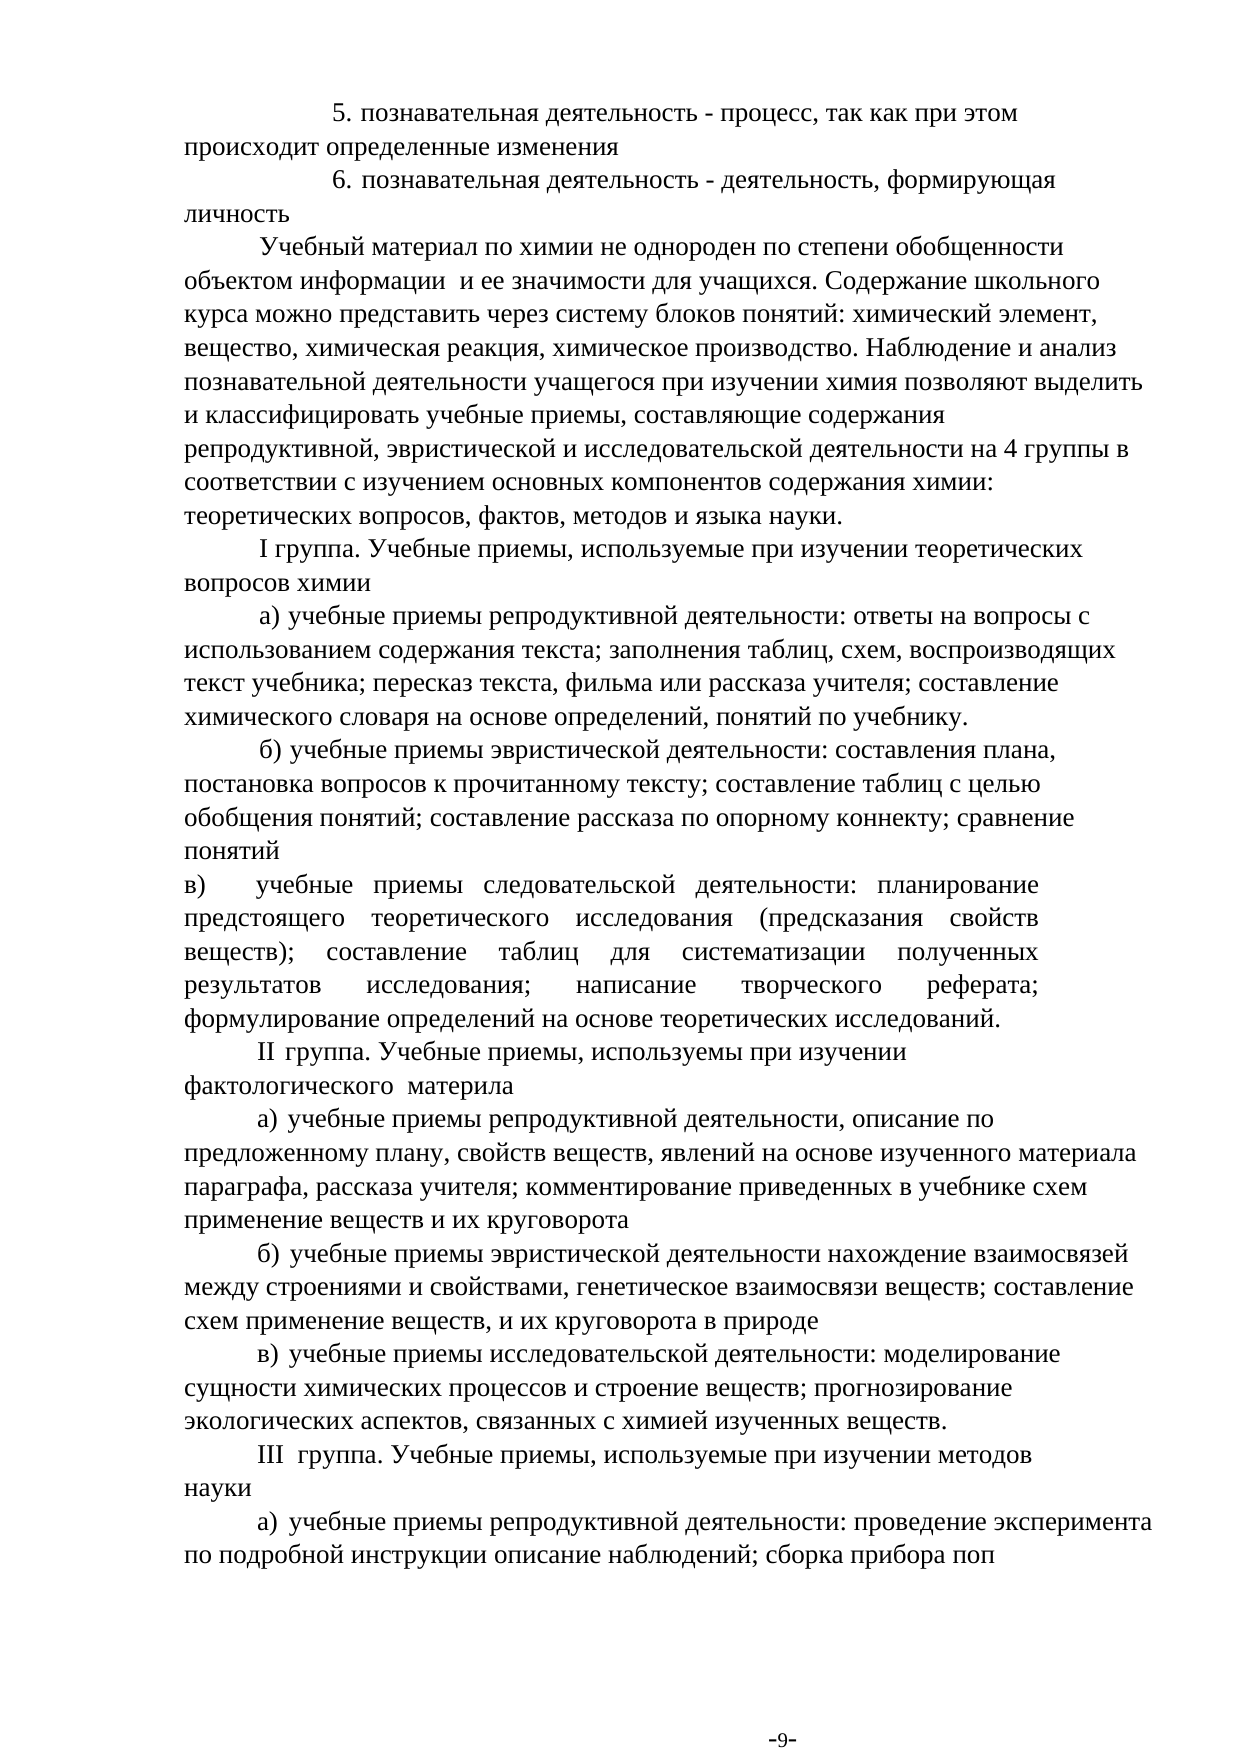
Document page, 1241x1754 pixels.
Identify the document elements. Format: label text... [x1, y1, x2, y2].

text а) учебные приемы репродуктивной деятельности, описание по предложенному плану, свойств веществ, явлений на основе изученного материала параграфа, рассказа учителя; комментирование приведенных в учебнике схем применение веществ и их круговорота [184, 1101, 1175, 1235]
text III группа. Учебные приемы, используемые при изучении методов [257, 1437, 1179, 1470]
list группа. Учебные приемы, используемы при изучении фактологического материла [184, 1034, 1107, 1101]
text в) учебные приемы исследовательской деятельности: моделирование сущности химических процессов и строение веществ; прогнозирование экологических аспектов, связанных с химией изученных веществ. [184, 1336, 1175, 1437]
text а) учебные приемы репродуктивной деятельности: ответы на вопросы с использованием содержания текста; заполнения таблиц, схем, воспроизводящих текст учебника; пересказ текста, фильма или рассказа учителя; составление химического словаря на основе определений, понятий по учебнику. [184, 598, 1146, 732]
list познавательная деятельность - деятельность, формирующая [184, 162, 1179, 196]
text науки [184, 1470, 1179, 1504]
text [184, 1504, 1175, 1571]
text б) учебные приемы эвристической деятельности нахождение взаимосвязей между строениями и свойствами, генетическое взаимосвязи веществ; составление схем применение веществ, и их круговорота в природе [184, 1235, 1175, 1336]
text Учебный материал по химии не однороден по степени обобщенности объектом информации и ее значимости для учащихся. Содержание школьного курса можно представить через систему блоков понятий: химический элемент, вещество, химическая реакция, химическое производство. Наблюдение и анализ познавательной деятельности учащегося при изучении химия позволяют выделить и классифицировать учебные приемы, составляющие содержания репродуктивной, эвристической и исследовательской деятельности на 4 группы в соответствии с изучением основных компонентов содержания химии: теоретических вопросов, фактов, методов и языка науки. [184, 229, 1146, 531]
text в) учебные приемы следовательской деятельности: планирование предстоящего теоретического исследования (предсказания свойств веществ); составление таблиц для систематизации полученных результатов исследования; написание творческого реферата; формулирование определений на основе теоретических исследований. [184, 866, 1040, 1034]
text б) учебные приемы эвристической деятельности: составления плана, постановка вопросов к прочитанному тексту; составление таблиц с целью обобщения понятий; составление рассказа по опорному коннекту; сравнение понятий [184, 732, 1146, 866]
list познавательная деятельность - процесс, так как при этом происходит определенные изменения [184, 95, 1146, 162]
text личность [184, 196, 1179, 229]
text I группа. Учебные приемы, используемые при изучении теоретических вопросов химии [184, 531, 1146, 598]
